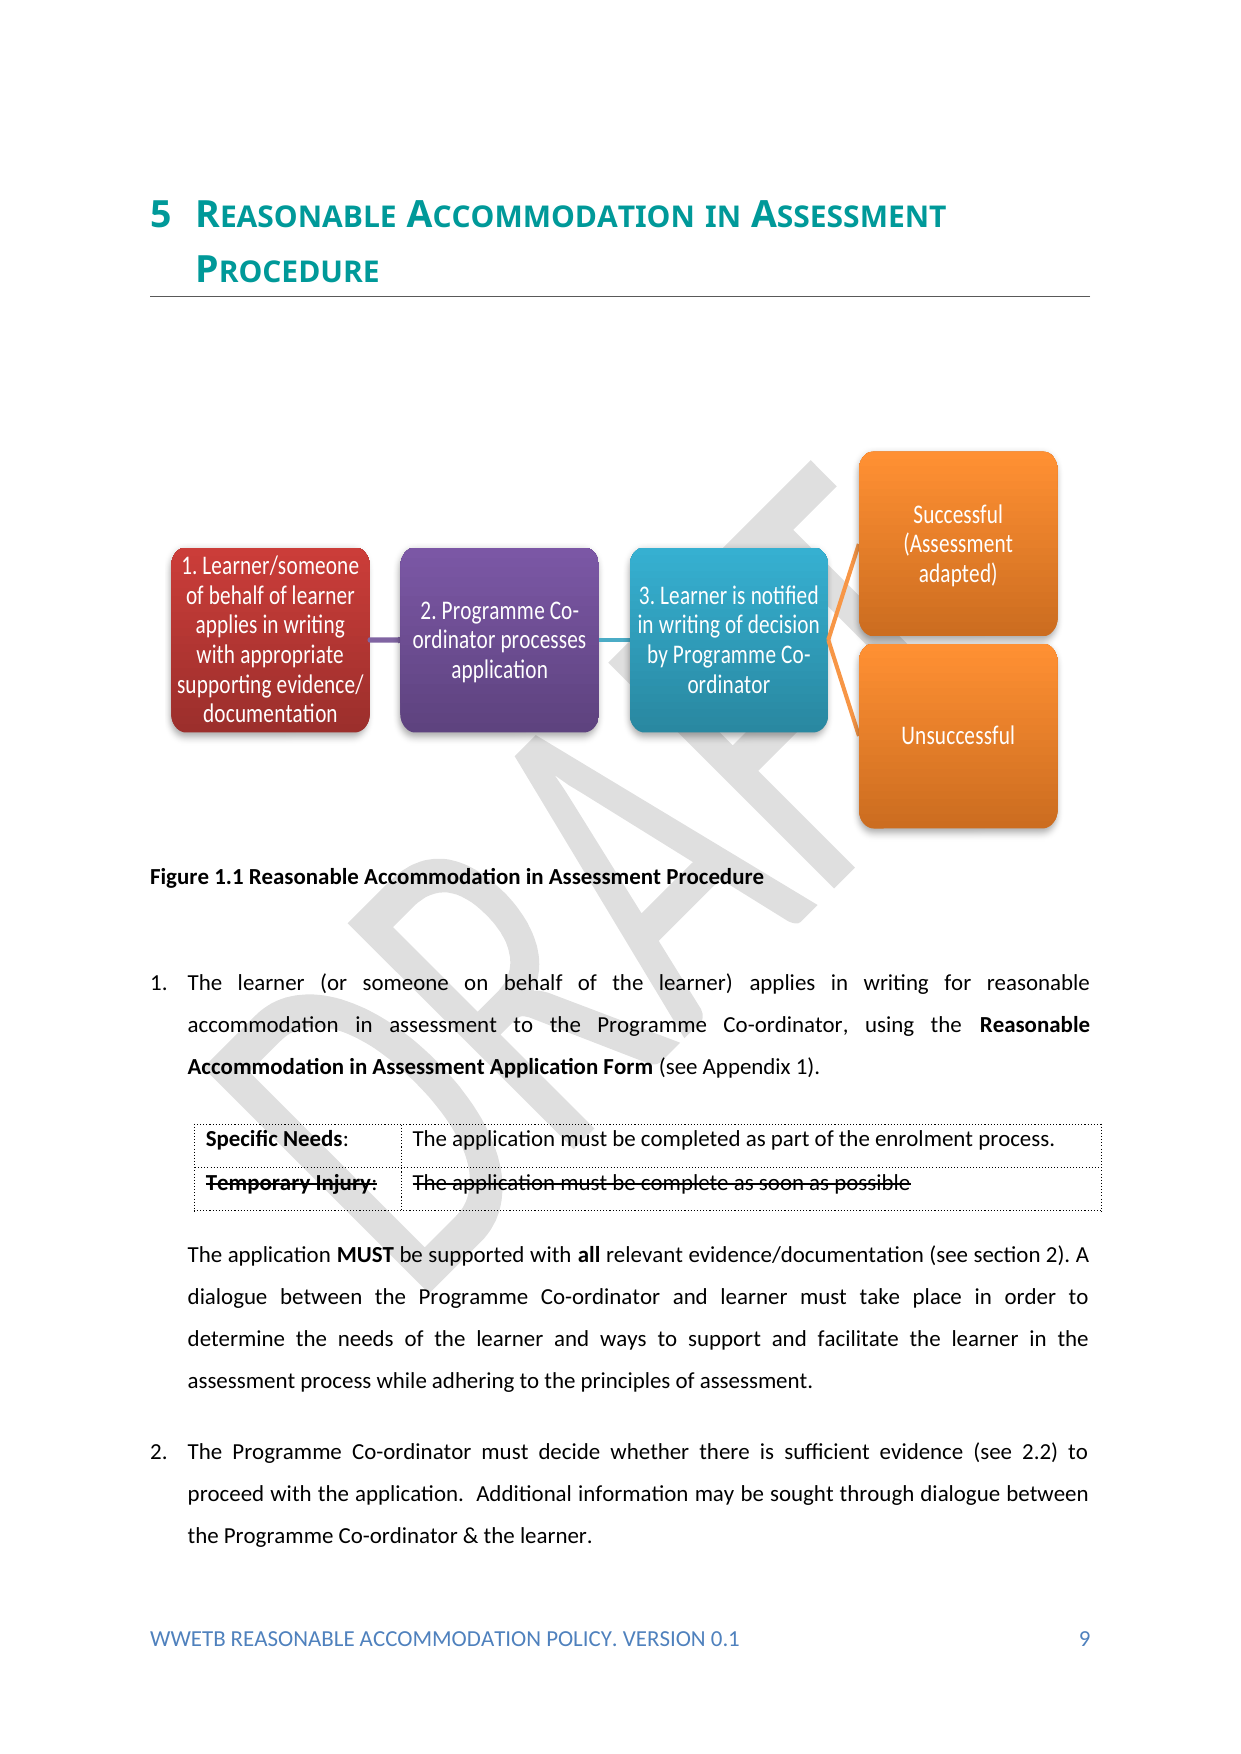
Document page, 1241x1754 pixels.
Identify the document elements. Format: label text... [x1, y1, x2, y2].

list The learner (or someone on behalf of the learner) applies in writing for reasonable accommodation in assessment to the Programme Co-ordinator, using the Reasonable Accommodation in Assessment Application Form (see Appendix 1). [150, 968, 1090, 1080]
text The application MUST be supported with all relevant evidence/documentation (see section 2). A dialogue between the Programme Co-ordinator and learner must take place in order to determine the needs of the learner and ways to support and facilitate the learner in the assessment process while adhering to the principles of assessment. [187, 1240, 1090, 1394]
table_header The application must be completed as part of the enrolment process. [401, 1124, 1101, 1167]
list The Programme Co-ordinator must decide whether there is sufficient evidence (see 2.2) to proceed with the application. Additional information may be sought through dialogue between the Programme Co-ordinator & the learner. [150, 1437, 1090, 1549]
table_header Specific Needs: [194, 1124, 401, 1167]
subtitle Reasonable Accommodation in Assessment Procedure [150, 187, 1090, 296]
text Figure 1.1 Reasonable Accommodation in Assessment Procedure [150, 862, 1090, 890]
table_cell The application must be complete as soon as possible [401, 1167, 1101, 1210]
table_cell Temporary Injury: [194, 1167, 401, 1210]
